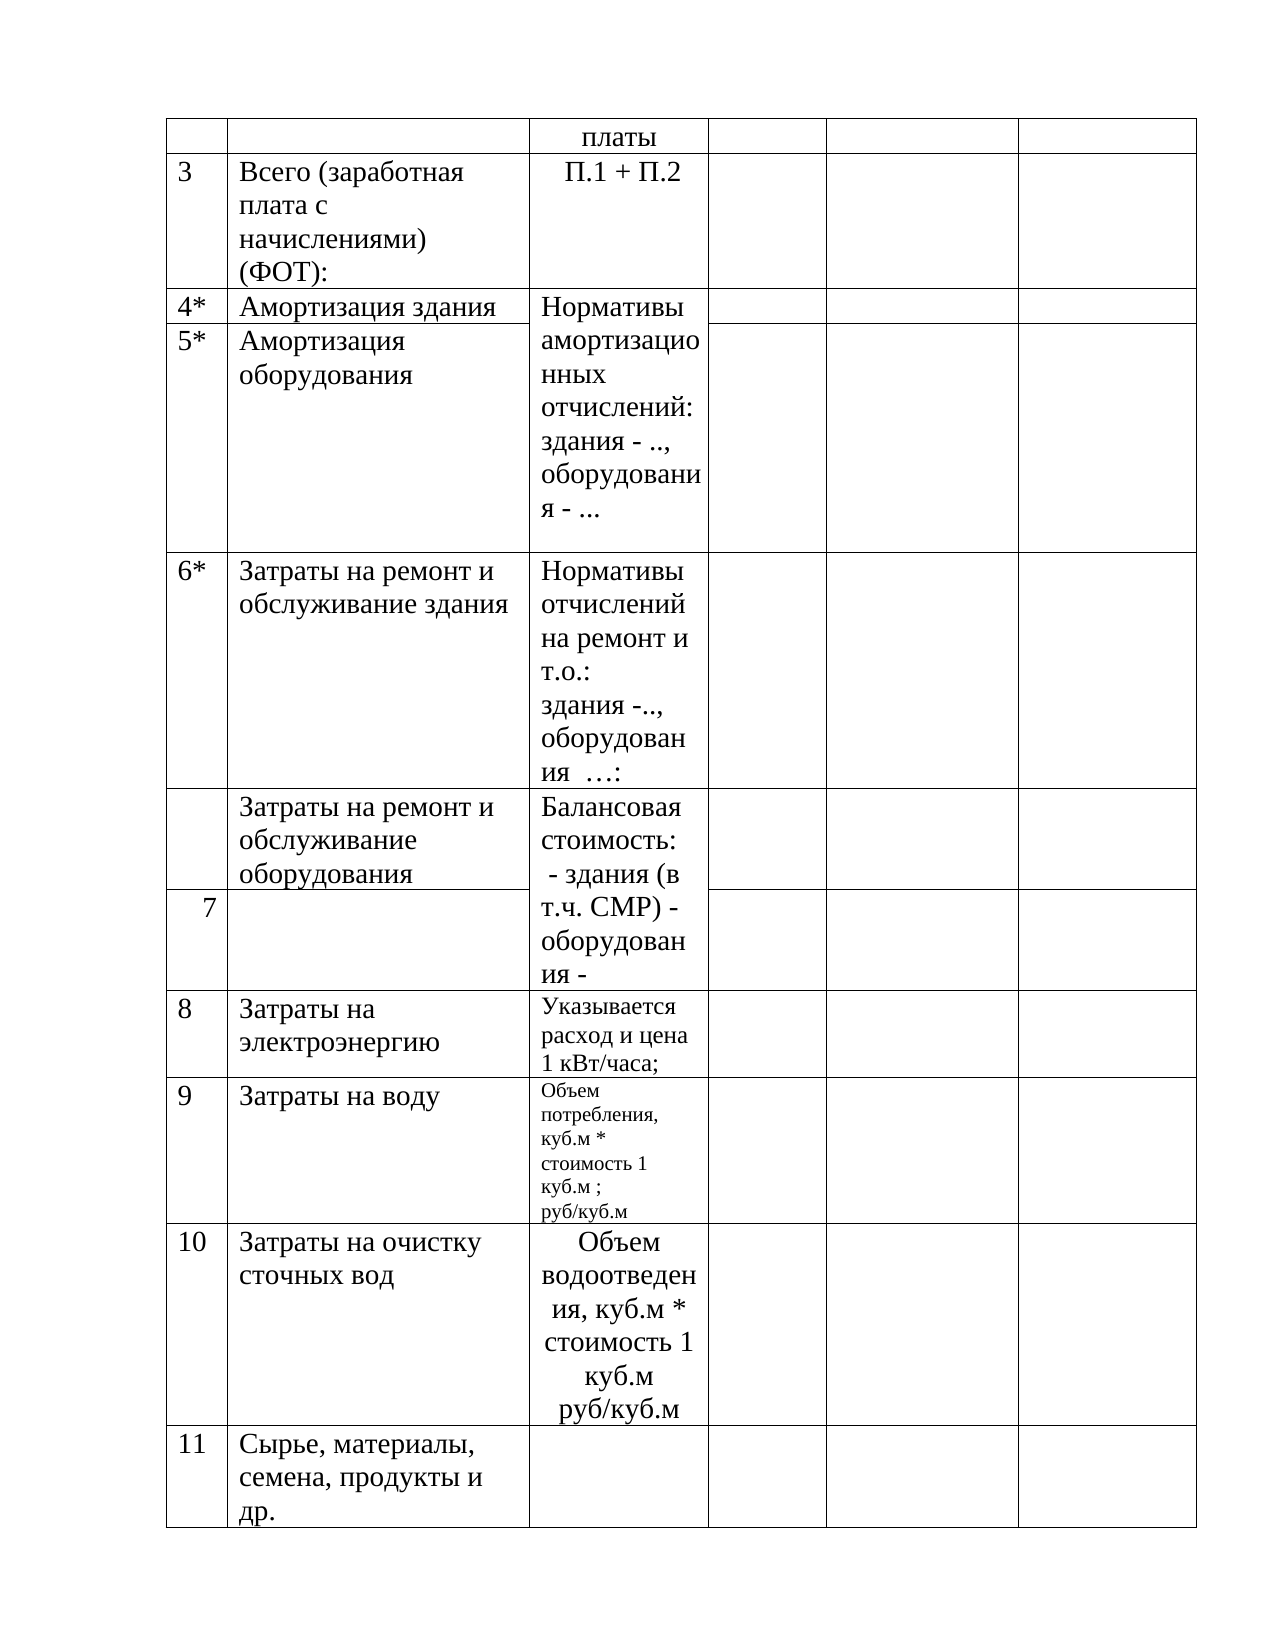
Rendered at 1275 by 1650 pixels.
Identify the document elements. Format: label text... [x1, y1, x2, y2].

table_cell [1019, 119, 1196, 153]
table_cell [228, 890, 529, 990]
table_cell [228, 119, 529, 153]
table_cell [827, 789, 1018, 889]
table_cell [827, 1078, 1018, 1223]
table_cell 11 [167, 1426, 227, 1527]
table_cell [709, 324, 826, 552]
table_cell [827, 553, 1018, 788]
table_cell 6* [167, 553, 227, 788]
table_cell 10 [167, 1224, 227, 1425]
table_cell [709, 1224, 826, 1425]
table_cell 8 [167, 991, 227, 1077]
table_cell [827, 289, 1018, 322]
table_cell 4* [167, 289, 227, 322]
table_cell Амортизация оборудования [228, 324, 529, 552]
table_cell Объем водоотведения, куб.м * стоимость 1 куб.м руб/куб.м [530, 1224, 708, 1425]
table_cell Затраты на электроэнергию [228, 991, 529, 1077]
table_cell [709, 1078, 826, 1223]
table_cell [167, 789, 227, 889]
table_cell 3 [167, 154, 227, 288]
table_cell [1019, 1224, 1196, 1425]
table_cell [709, 119, 826, 153]
table_cell [1019, 553, 1196, 788]
table_cell [1019, 1078, 1196, 1223]
table_cell Указывается расход и цена 1 кВт/часа; [530, 991, 708, 1077]
table_cell 9 [167, 1078, 227, 1223]
table_cell 7 [167, 890, 227, 990]
table_cell Всего (заработная плата с начислениями) (ФОТ): [228, 154, 529, 288]
table_cell [1019, 324, 1196, 552]
table_cell [827, 890, 1018, 990]
table_cell Объем потребления, куб.м * стоимость 1 куб.м ; руб/куб.м [530, 1078, 708, 1223]
table_cell 5* [167, 324, 227, 552]
table_cell [709, 991, 826, 1077]
table_cell Нормативы отчислений на ремонт и т.о.: здания -.., оборудования …: [530, 553, 708, 788]
table_cell [1019, 991, 1196, 1077]
table_cell [1019, 789, 1196, 889]
table_cell [709, 553, 826, 788]
table_cell [709, 154, 826, 288]
table_cell [1019, 289, 1196, 322]
table_cell Затраты на ремонт и обслуживание здания [228, 553, 529, 788]
table_cell [709, 789, 826, 889]
table_cell 2 [167, 119, 227, 153]
table_cell Затраты на ремонт и обслуживание оборудования [228, 789, 529, 889]
table_cell [1019, 890, 1196, 990]
table_cell [827, 119, 1018, 153]
table_cell [709, 289, 826, 322]
table_cell [827, 154, 1018, 288]
table_cell [1019, 1426, 1196, 1527]
table_cell [530, 1426, 708, 1527]
table_cell Затраты на воду [228, 1078, 529, 1223]
table_cell [827, 1426, 1018, 1527]
table_cell [827, 1224, 1018, 1425]
table_cell П.1 + П.2 [530, 154, 708, 288]
table_cell [827, 991, 1018, 1077]
table_cell [709, 890, 826, 990]
table_cell Нормативы амортизационных отчислений: здания - .., оборудования - ... [530, 289, 708, 552]
table_cell Сырье, материалы, семена, продукты и др. [228, 1426, 529, 1527]
table_cell Амортизация здания [228, 289, 529, 322]
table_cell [530, 119, 708, 153]
table_cell Затраты на очистку сточных вод [228, 1224, 529, 1425]
table_cell Балансовая стоимость: - здания (в т.ч. СМР) - оборудования - [530, 789, 708, 990]
table_cell [1019, 154, 1196, 288]
table_cell [709, 1426, 826, 1527]
table_cell [827, 324, 1018, 552]
